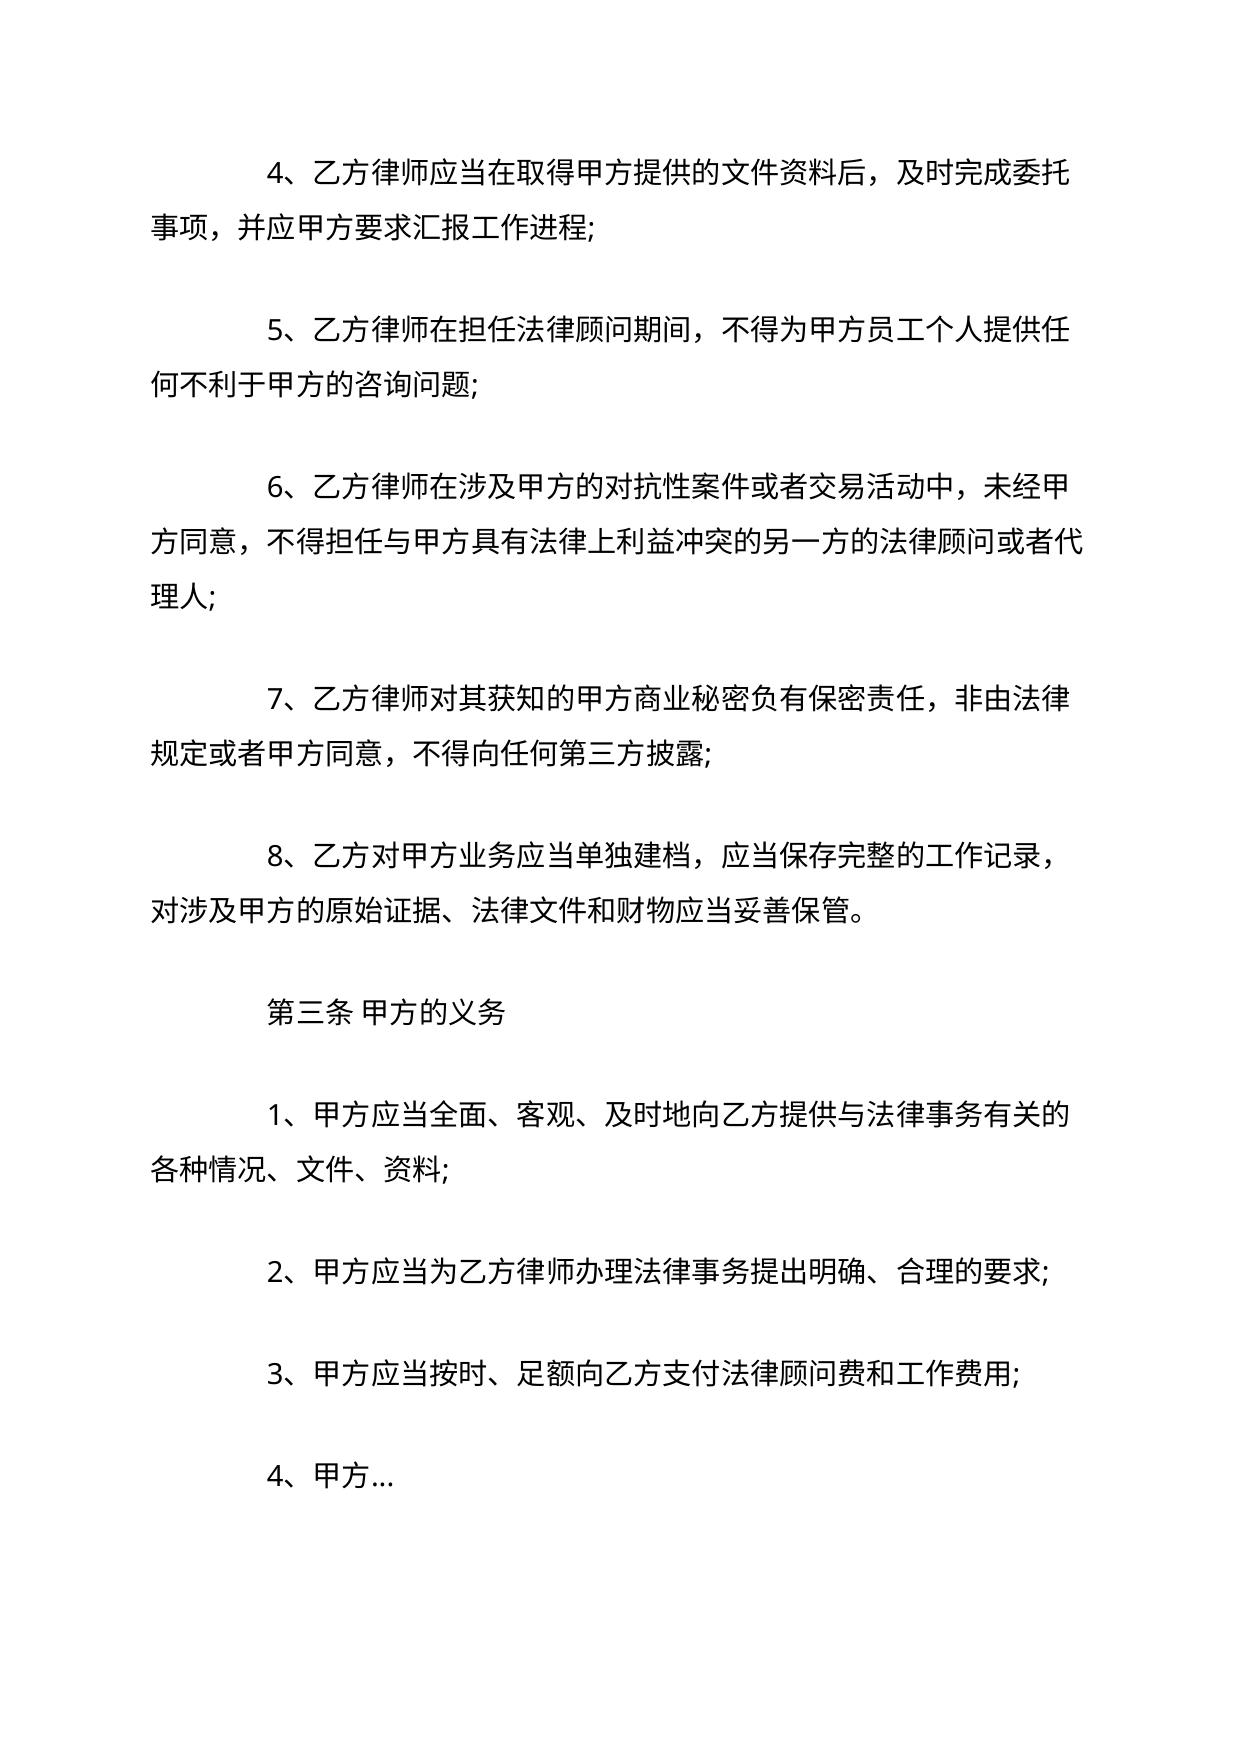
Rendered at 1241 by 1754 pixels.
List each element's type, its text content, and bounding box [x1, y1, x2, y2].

text 1、甲方应当全面、客观、及时地向乙方提供与法律事务有关的各种情况、文件、资料; [150, 1092, 1090, 1189]
text 3、甲方应当按时、足额向乙方支付法律顾问费和工作费用; [150, 1351, 1090, 1393]
text 6、乙方律师在涉及甲方的对抗性案件或者交易活动中，未经甲方同意，不得担任与甲方具有法律上利益冲突的另一方的法律顾问或者代理人; [150, 464, 1090, 616]
text 4、甲方... [150, 1452, 1090, 1495]
text 4、乙方律师应当在取得甲方提供的文件资料后，及时完成委托事项，并应甲方要求汇报工作进程; [150, 150, 1090, 247]
text 8、乙方对甲方业务应当单独建档，应当保存完整的工作记录，对涉及甲方的原始证据、法律文件和财物应当妥善保管。 [150, 833, 1090, 930]
text 第三条 甲方的义务 [150, 989, 1090, 1032]
text 5、乙方律师在担任法律顾问期间，不得为甲方员工个人提供任何不利于甲方的咨询问题; [150, 307, 1090, 404]
text 2、甲方应当为乙方律师办理法律事务提出明确、合理的要求; [150, 1248, 1090, 1291]
text 7、乙方律师对其获知的甲方商业秘密负有保密责任，非由法律规定或者甲方同意，不得向任何第三方披露; [150, 676, 1090, 773]
